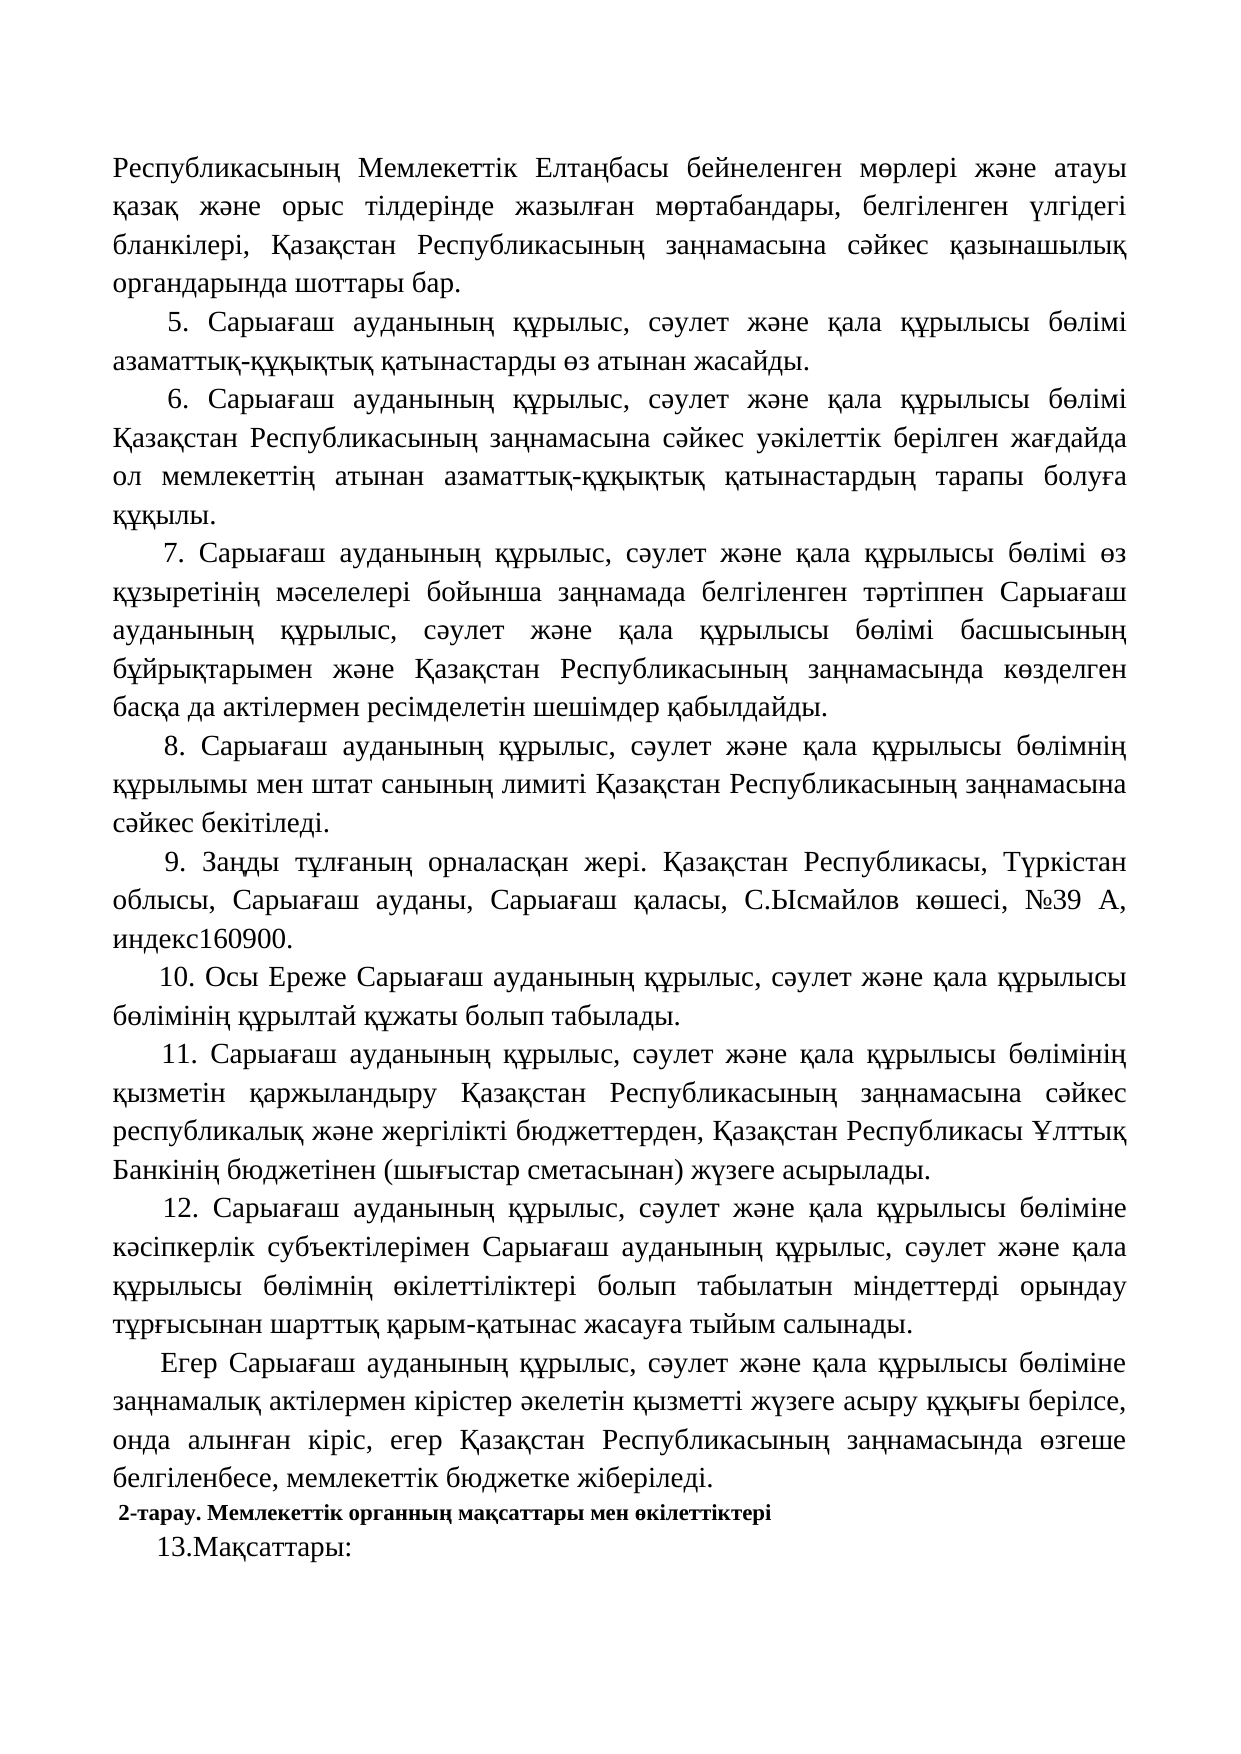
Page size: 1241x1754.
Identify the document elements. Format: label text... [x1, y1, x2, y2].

text 6. Сарыағаш ауданының құрылыс, сәулет және қала құрылысы бөлімі Қазақстан Республикасының заңнамасына сәйкес уәкілеттік берілген жағдайда ол мемлекеттің атынан азаматтық-құқықтық қатынастардың тарапы болуға құқылы. [112, 381, 1128, 530]
text 2-тарау. Мемлекеттік органның мақсаттары мен өкілеттіктері [112, 1499, 1128, 1525]
text 12. Сарыағаш ауданының құрылыс, сәулет және қала құрылысы бөліміне кәсіпкерлік субъектілерімен Сарыағаш ауданының құрылыс, сәулет және қала құрылысы бөлімнің өкілеттіліктері болып табылатын міндеттерді орындау тұрғысынан шарттық қарым-қатынас жасауға тыйым салынады. [112, 1191, 1128, 1340]
text 8. Сарыағаш ауданының құрылыс, сәулет және қала құрылысы бөлімнің құрылымы мен штат санының лимиті Қазақстан Республикасының заңнамасына сәйкес бекітіледі. [112, 728, 1128, 839]
text Егер Сарыағаш ауданының құрылыс, сәулет және қала құрылысы бөліміне заңнамалық актілермен кірістер әкелетін қызметті жүзеге асыру құқығы берілсе, онда алынған кіріс, егер Қазақстан Республикасының заңнамасында өзгеше белгіленбесе, мемлекеттік бюджетке жіберіледі. [112, 1345, 1128, 1494]
text 7. Сарыағаш ауданының құрылыс, сәулет және қала құрылысы бөлімі өз құзыретінің мәселелері бойынша заңнамада белгіленген тәртіппен Сарыағаш ауданының құрылыс, сәулет және қала құрылысы бөлімі басшысының бұйрықтарымен және Қазақстан Республикасының заңнамасында көзделген басқа да актілермен ресімделетін шешімдер қабылдайды. [112, 535, 1128, 723]
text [112, 150, 1128, 299]
text 5. Сарыағаш ауданының құрылыс, сәулет және қала құрылысы бөлімі азаматтық-құқықтық қатынастарды өз атынан жасайды. [112, 304, 1128, 376]
text 10. Осы Ереже Сарыағаш ауданының құрылыс, сәулет және қала құрылысы бөлімінің құрылтай құжаты болып табылады. [112, 959, 1128, 1031]
text 9. Заңды тұлғаның орналасқан жері. Қазақстан Республикасы, Түркістан облысы, Сарыағаш ауданы, Сарыағаш қаласы, С.Ысмайлов көшесі, №39 А, индекс160900. [112, 844, 1128, 954]
text 11. Сарыағаш ауданының құрылыс, сәулет және қала құрылысы бөлімінің қызметін қаржыландыру Қазақстан Республикасының заңнамасына сәйкес республикалық және жергілікті бюджеттерден, Қазақстан Республикасы Ұлттық Банкінің бюджетінен (шығыстар сметасынан) жүзеге асырылады. [112, 1036, 1128, 1186]
text 13.Мақсаттары: [112, 1529, 1128, 1563]
